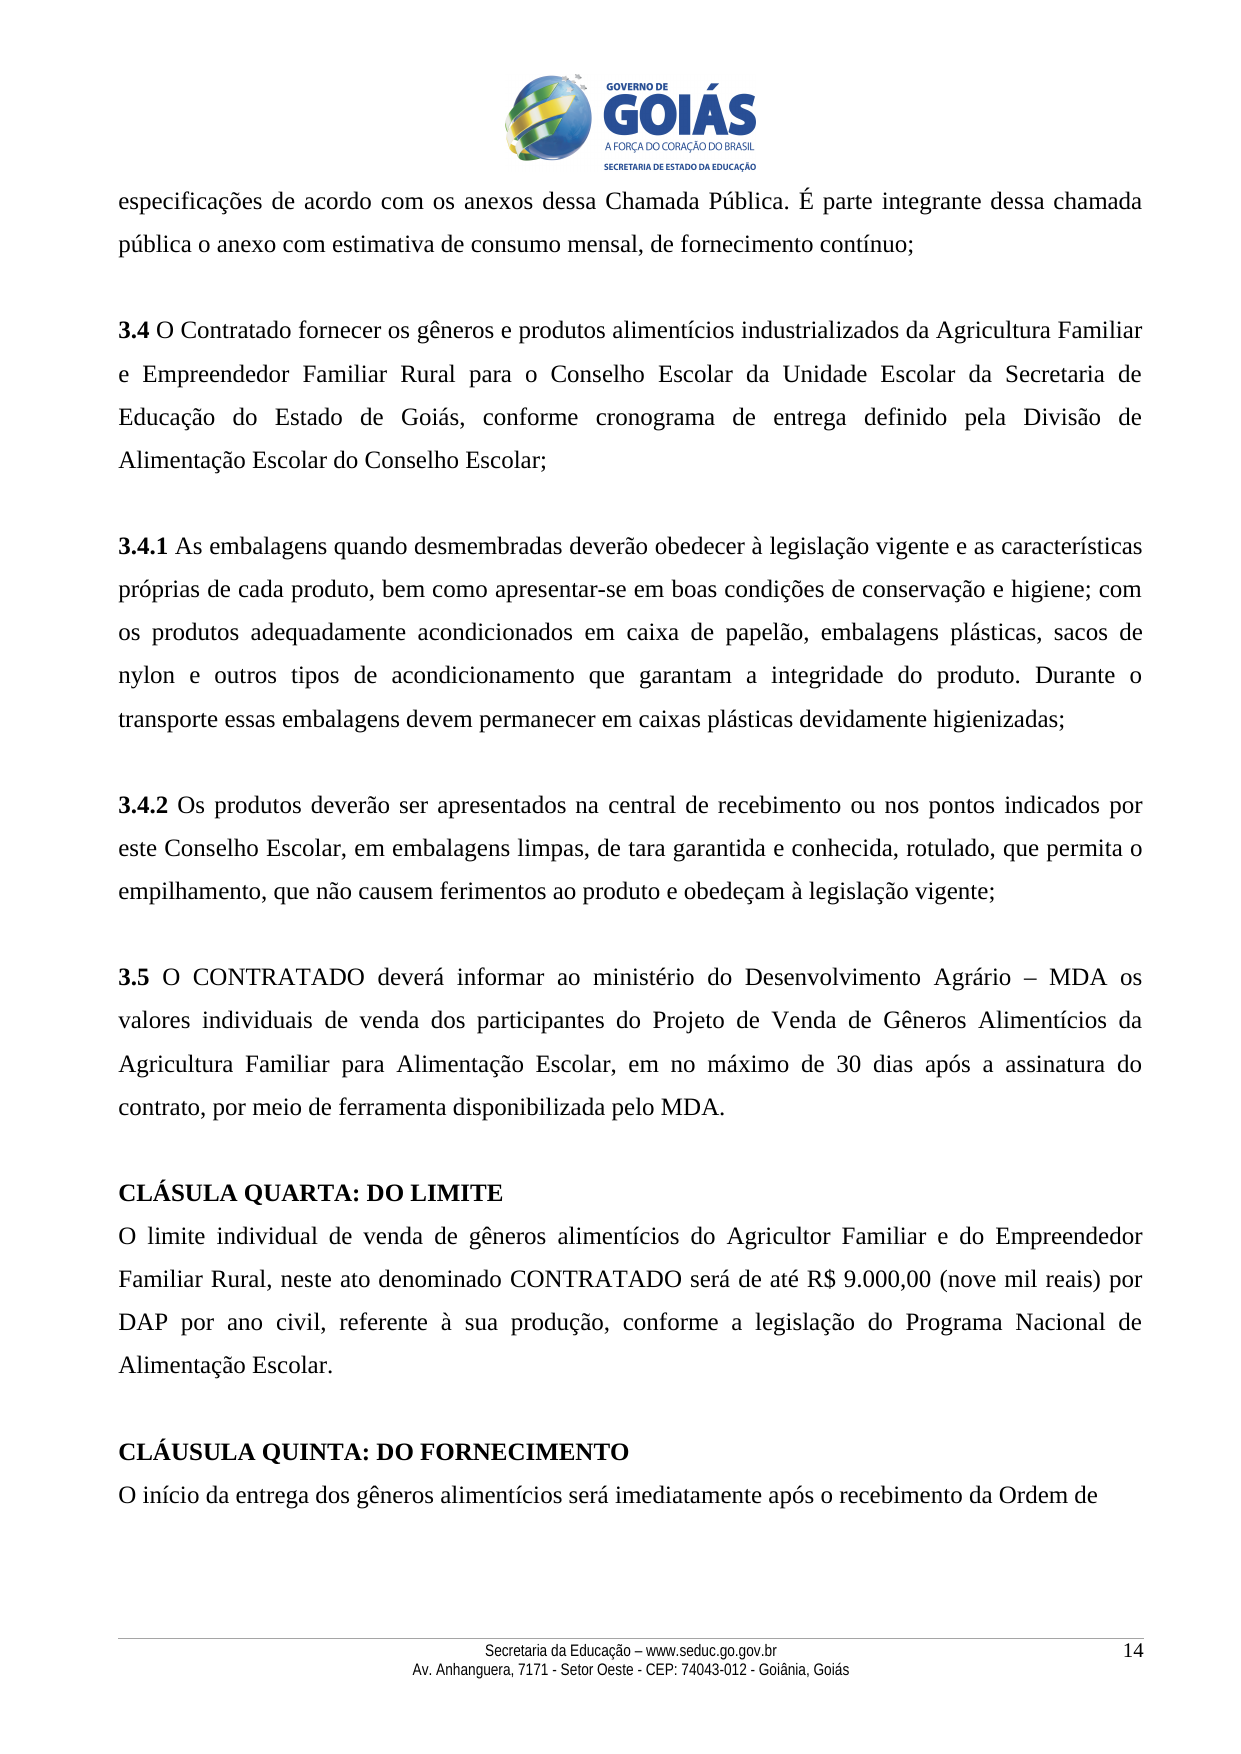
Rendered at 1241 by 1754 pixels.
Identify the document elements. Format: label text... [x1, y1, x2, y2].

text CLÁUSULA QUINTA: DO FORNECIMENTO [118, 1437, 1144, 1466]
text 3.5 O CONTRATADO deverá informar ao ministério do Desenvolvimento Agrário – MDA os valores individuais de venda dos participantes do Projeto de Venda de Gêneros Alimentícios da Agricultura Familiar para Alimentação Escolar, em no máximo de 30 dias após a assinatura do contrato, por meio de ferramenta disponibilizada pelo MDA. [118, 962, 1144, 1121]
text 3.4 O Contratado fornecer os gêneros e produtos alimentícios industrializados da Agricultura Familiar e Empreendedor Familiar Rural para o Conselho Escolar da Unidade Escolar da Secretaria de Educação do Estado de Goiás, conforme cronograma de entrega definido pela Divisão de Alimentação Escolar do Conselho Escolar; [118, 316, 1144, 474]
text 3.4.2 Os produtos deverão ser apresentados na central de recebimento ou nos pontos indicados por este Conselho Escolar, em embalagens limpas, de tara garantida e conhecida, rotulado, que permita o empilhamento, que não causem ferimentos ao produto e obedeçam à legislação vigente; [118, 790, 1144, 905]
picture [505, 74, 756, 172]
text CLÁSULA QUARTA: DO LIMITE [118, 1178, 1144, 1207]
text O início da entrega dos gêneros alimentícios será imediatamente após o recebimento da Ordem de [118, 1480, 1144, 1509]
text O limite individual de venda de gêneros alimentícios do Agricultor Familiar e do Empreendedor Familiar Rural, neste ato denominado CONTRATADO será de até R$ 9.000,00 (nove mil reais) por DAP por ano civil, referente à sua produção, conforme a legislação do Programa Nacional de Alimentação Escolar. [118, 1221, 1144, 1379]
text 3.4.1 As embalagens quando desmembradas deverão obedecer à legislação vigente e as características próprias de cada produto, bem como apresentar-se em boas condições de conservação e higiene; com os produtos adequadamente acondicionados em caixa de papelão, embalagens plásticas, sacos de nylon e outros tipos de acondicionamento que garantam a integridade do produto. Durante o transporte essas embalagens devem permanecer em caixas plásticas devidamente higienizadas; [118, 531, 1144, 732]
